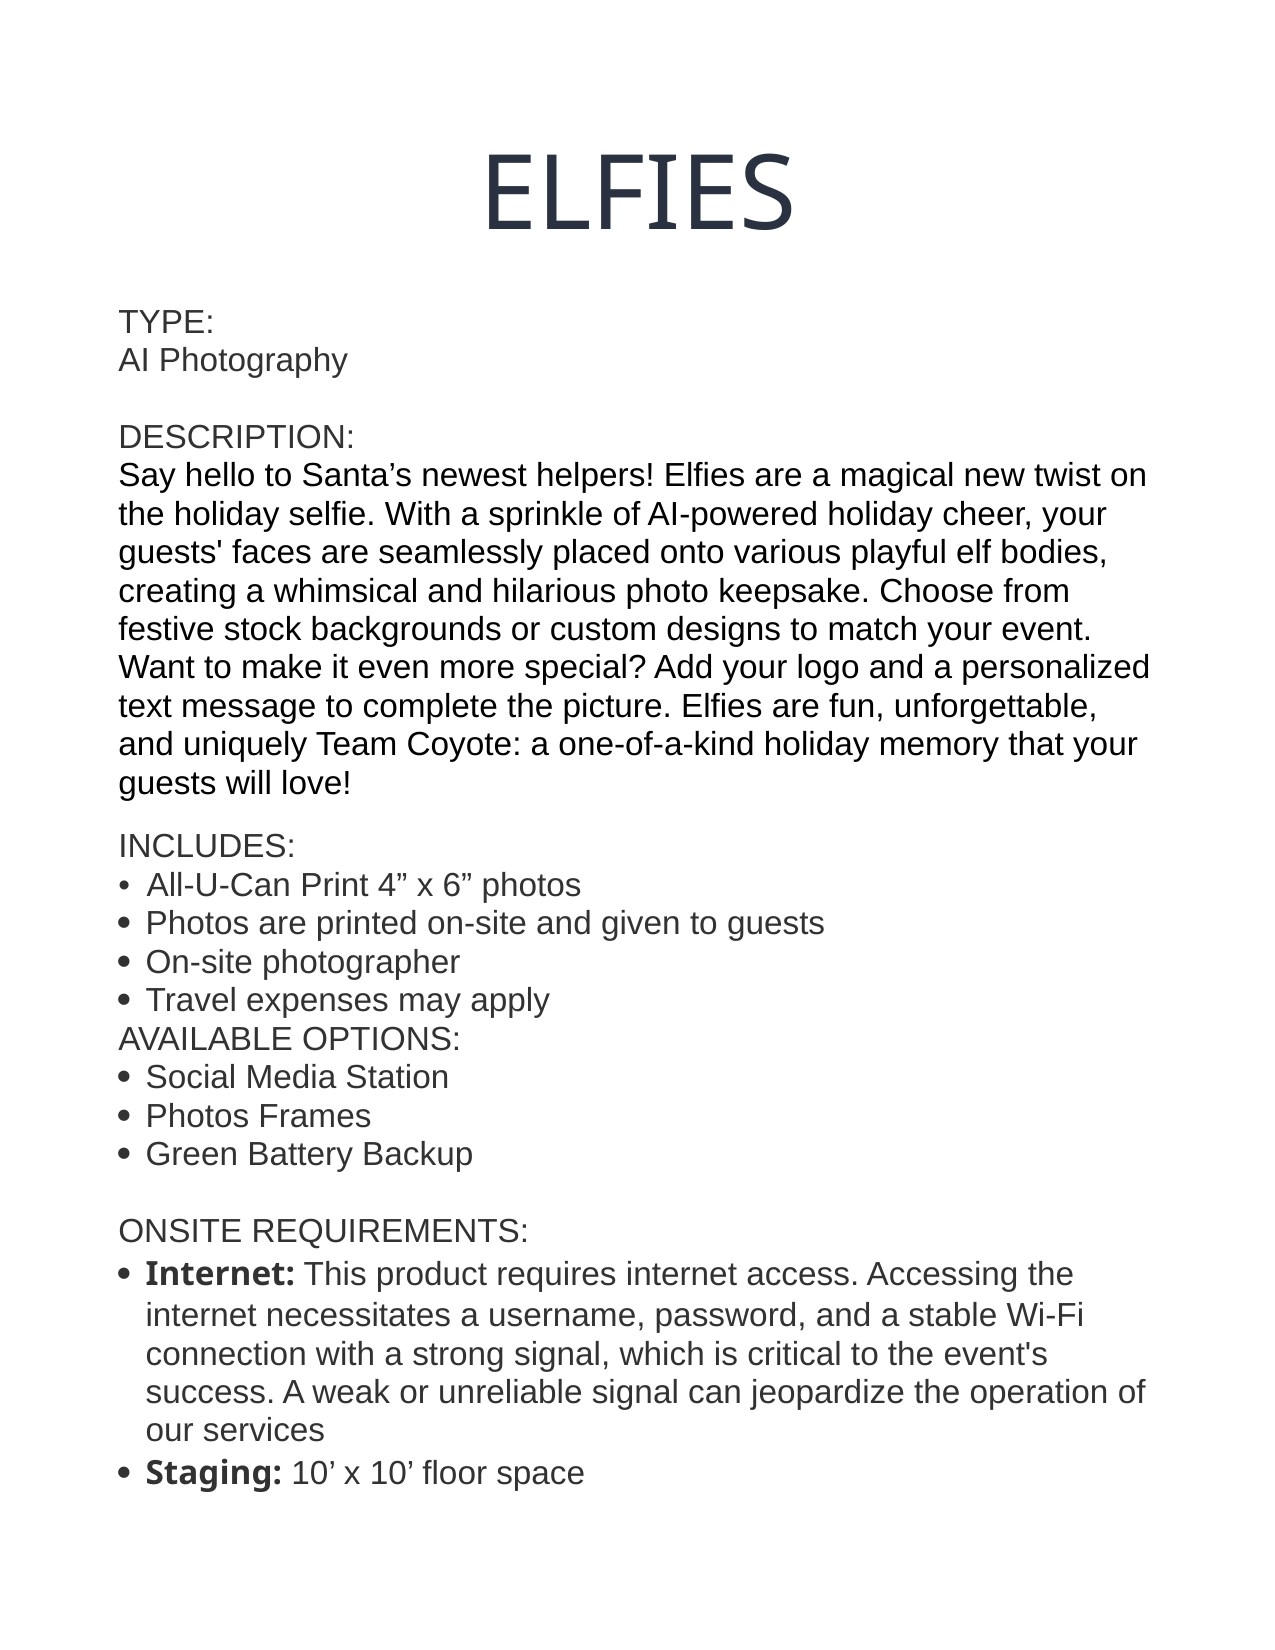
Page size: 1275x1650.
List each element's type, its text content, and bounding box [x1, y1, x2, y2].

list Internet: This product requires internet access. Accessing the internet necessitates a username, password, and a stable Wi-Fi connection with a strong signal, which is critical to the event's success. A weak or unreliable signal can jeopardize the operation of our services [118, 1250, 1157, 1449]
text • All-U-Can Print 4” x 6” photos [118, 865, 1157, 903]
text TYPE: [118, 302, 1157, 340]
text ELFIES [118, 118, 1157, 260]
text INCLUDES: [118, 826, 1157, 865]
list Social Media Station [118, 1057, 1157, 1096]
list On-site photographer [118, 942, 1157, 980]
text AI Photography [118, 340, 1157, 378]
text Say hello to Santa’s newest helpers! Elfies are a magical new twist on the holiday selfie. With a sprinkle of AI-powered holiday cheer, your guests' faces are seamlessly placed onto various playful elf bodies, creating a whimsical and hilarious photo keepsake. Choose from festive stock backgrounds or custom designs to match your event. Want to make it even more special? Add your logo and a personalized text message to complete the picture. Elfies are fun, unforgettable, and uniquely Team Coyote: a one-of-a-kind holiday memory that your guests will love! [118, 455, 1157, 801]
list Photos Frames [118, 1096, 1157, 1134]
list Staging: 10’ x 10’ floor space [118, 1449, 1157, 1494]
text AVAILABLE OPTIONS: [118, 1019, 1157, 1057]
text DESCRIPTION: [118, 417, 1157, 455]
list Travel expenses may apply [118, 980, 1157, 1019]
list Photos are printed on-site and given to guests [118, 903, 1157, 942]
list Green Battery Backup [118, 1134, 1157, 1173]
text ONSITE REQUIREMENTS: [118, 1211, 1157, 1250]
